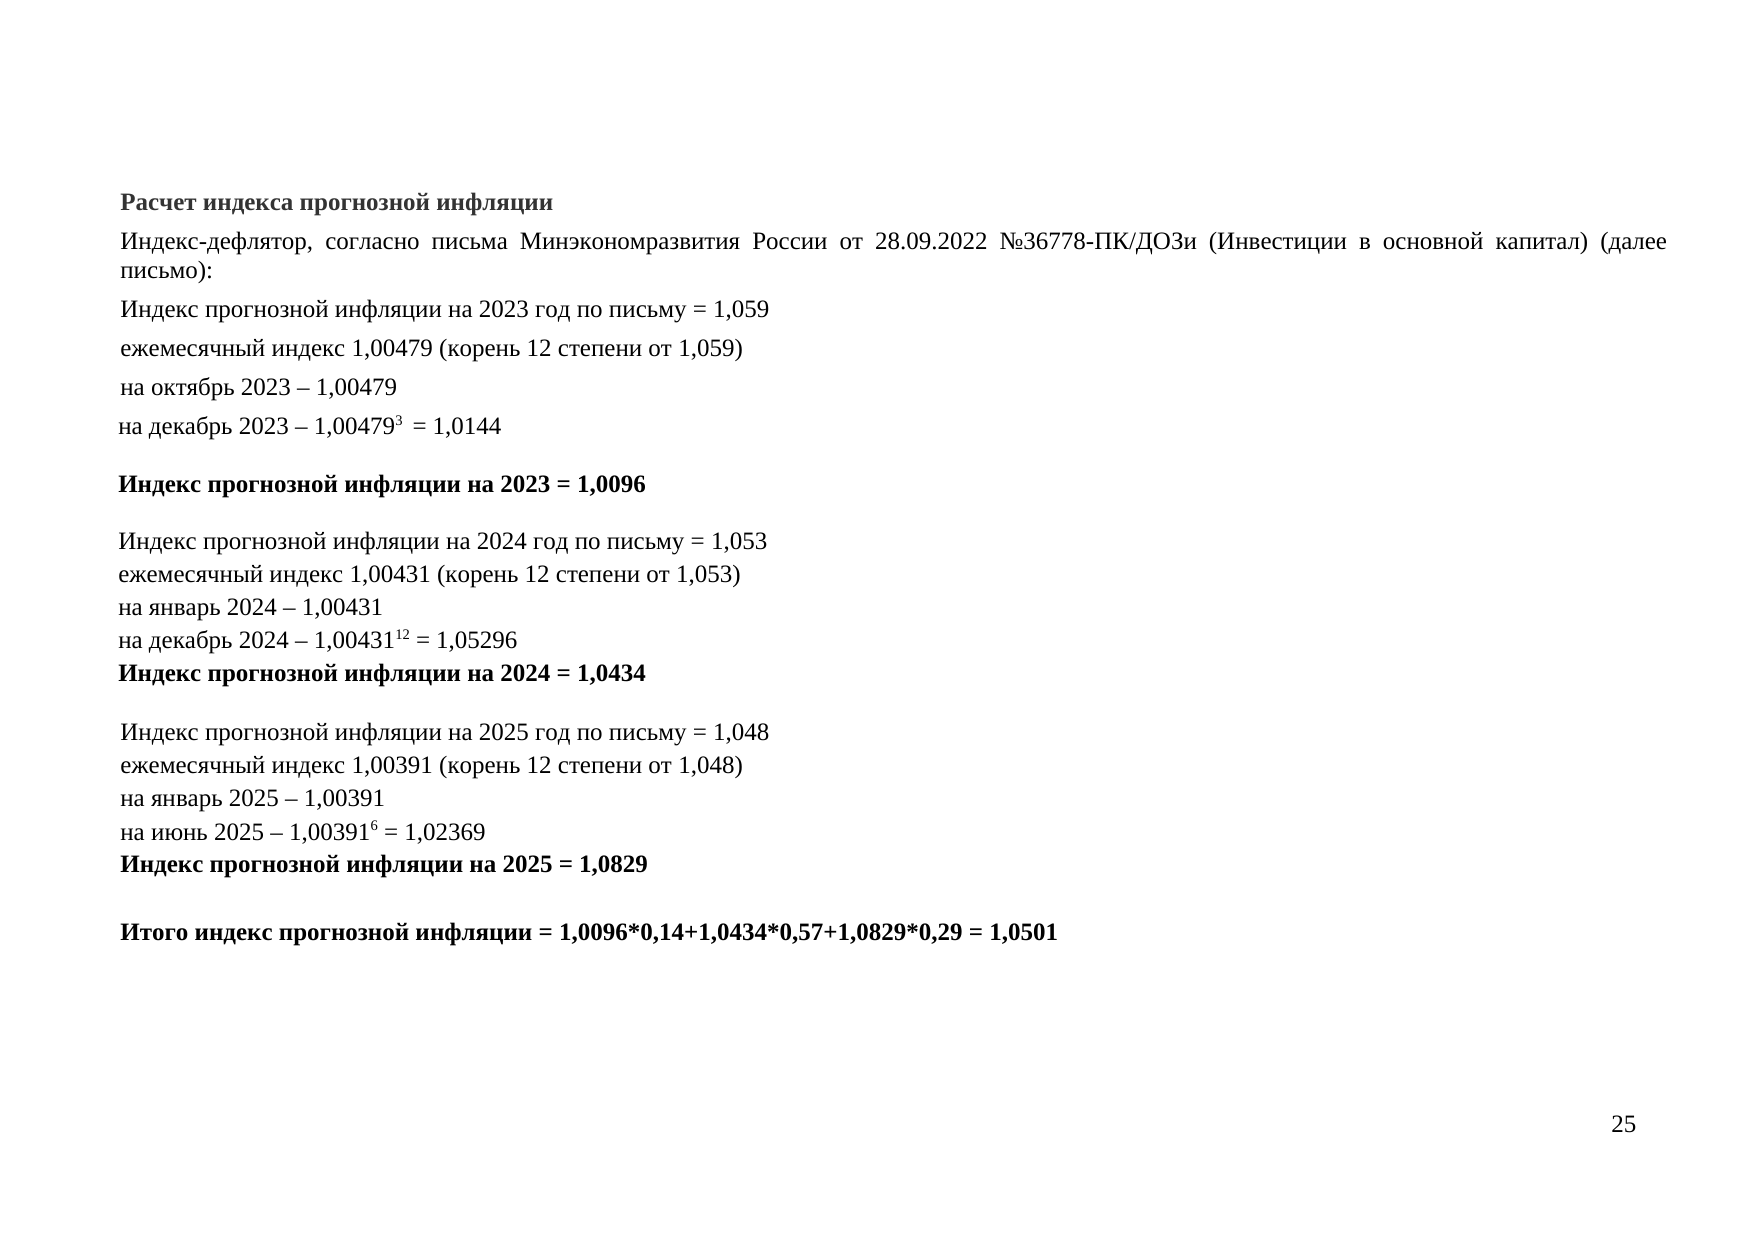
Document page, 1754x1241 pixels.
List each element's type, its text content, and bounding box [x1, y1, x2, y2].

text Индекс прогнозной инфляции на 2023 = 1,0096 [118, 469, 1636, 498]
text ежемесячный индекс 1,00431 (корень 12 степени от 1,053) [118, 559, 1636, 588]
table_header Индекс прогнозной инфляции на 2025 год по письму = 1,048 ежемесячный индекс 1,00391 (корень 12 степени от 1,048) на январь 2025 – 1,00391 на июнь 2025 – 1,003916 = 1,02369 Индекс прогнозной инфляции на 2025 = 1,0829 [120, 718, 1669, 917]
text на декабрь 2024 – 1,0043112 = 1,05296 [118, 626, 1636, 654]
table_cell Индекс-дефлятор, согласно письма Минэкономразвития России от 28.09.2022 №36778-ПК/ДОЗи (Инвестиции в основной капитал) (далее письмо): Индекс прогнозной инфляции на 2023 год по письму = 1,059 ежемесячный индекс 1,00479 (корень 12 степени от 1,059) [120, 226, 1669, 372]
text на декабрь 2023 – 1,004793 = 1,0144 [118, 411, 1636, 440]
table_cell на октябрь 2023 – 1,00479 [120, 372, 1669, 411]
text на январь 2024 – 1,00431 [118, 592, 1636, 621]
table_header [120, 148, 1669, 226]
text Индекс прогнозной инфляции на 2024 год по письму = 1,053 [118, 526, 1636, 555]
text Индекс прогнозной инфляции на 2024 = 1,0434 [118, 658, 1636, 687]
table_cell Итого индекс прогнозной инфляции = 1,0096*0,14+1,0434*0,57+1,0829*0,29 = 1,0501 [120, 918, 1669, 985]
